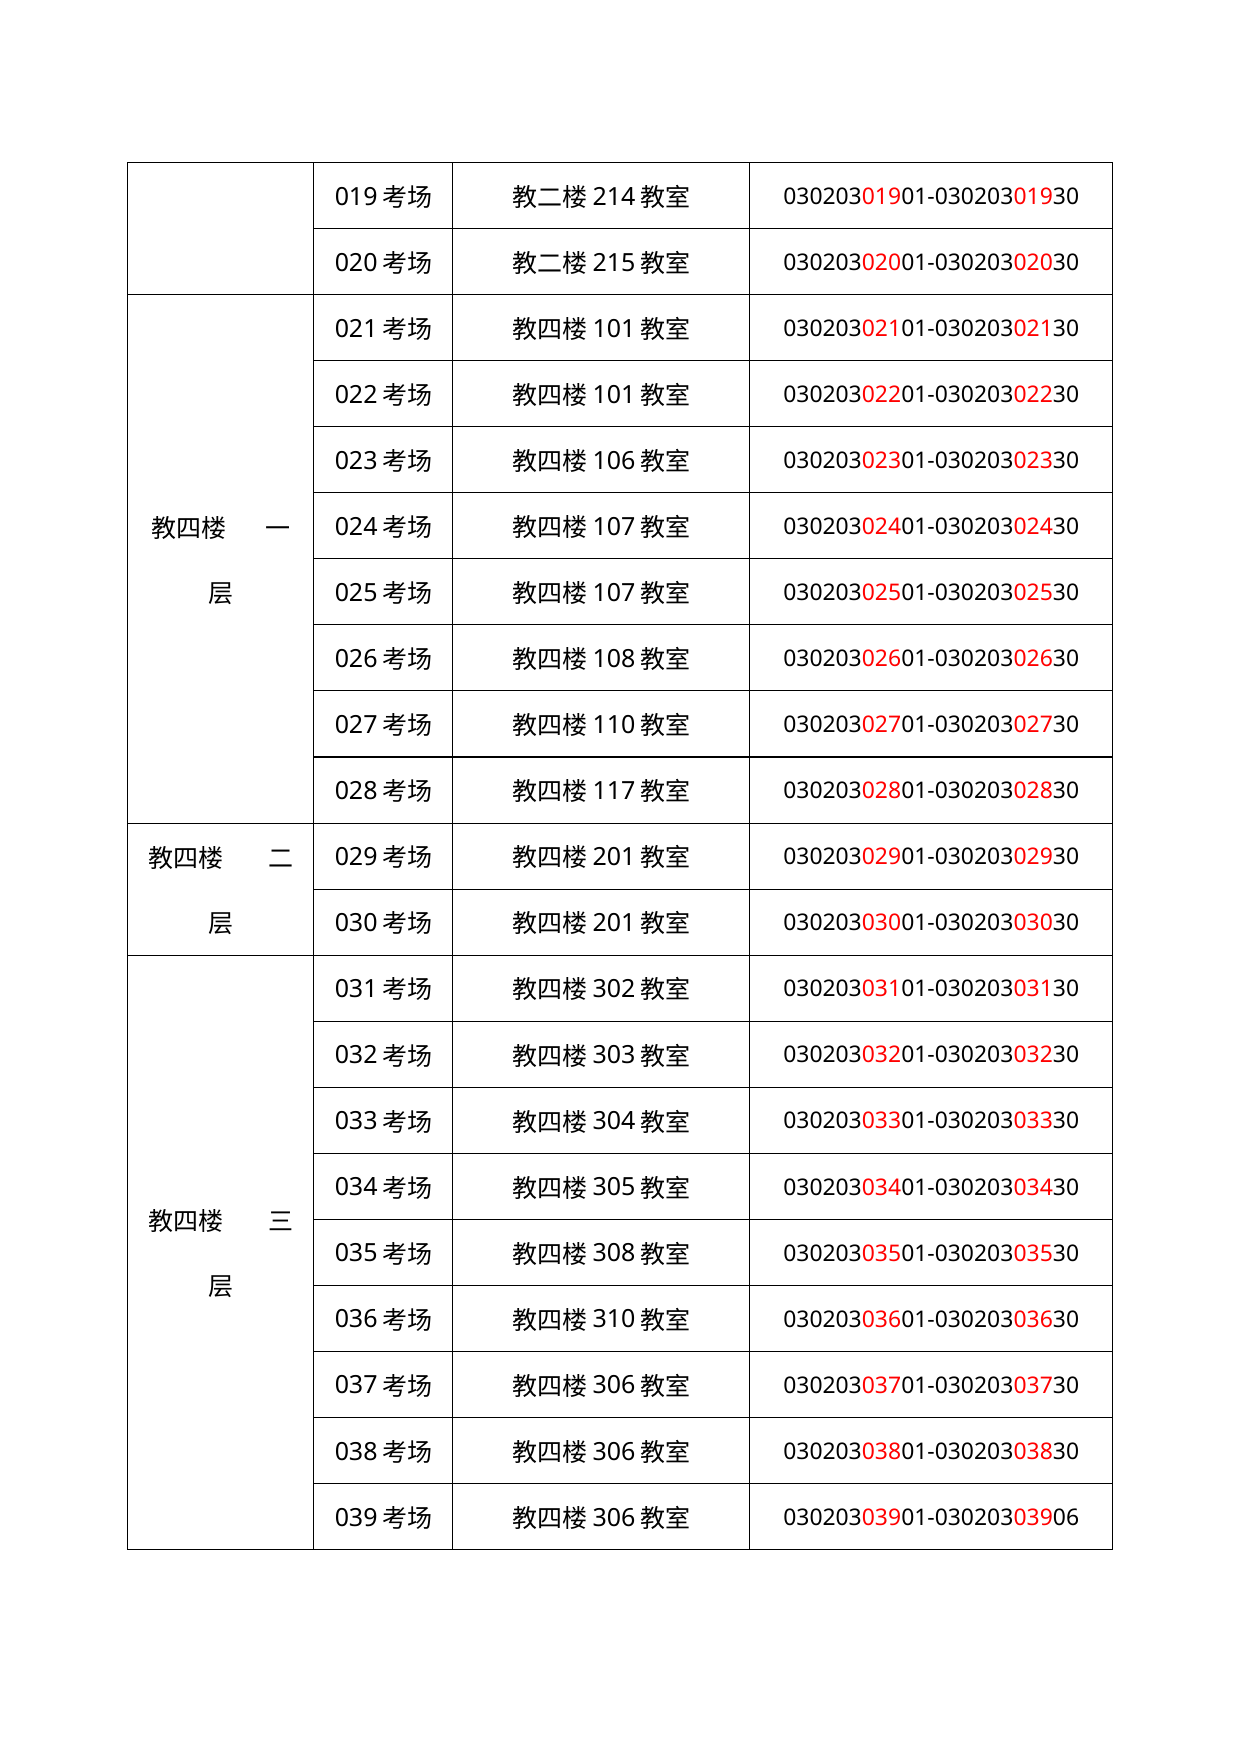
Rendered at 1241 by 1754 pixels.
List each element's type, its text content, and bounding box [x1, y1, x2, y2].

table_cell 03020302701-03020302730 [750, 691, 1112, 756]
table_cell 教四楼101教室 [453, 361, 749, 426]
table_cell 教四楼306教室 [453, 1418, 749, 1483]
table_cell 020考场 [314, 229, 452, 294]
table_cell 教四楼308教室 [453, 1220, 749, 1285]
table_cell 03020303301-03020303330 [750, 1088, 1112, 1153]
table_cell 教四楼117教室 [453, 758, 749, 822]
table_cell 029考场 [314, 824, 452, 888]
table_cell 03020302901-03020302930 [750, 824, 1112, 888]
table_cell 025考场 [314, 559, 452, 624]
table_cell 037考场 [314, 1352, 452, 1417]
table_cell 034考场 [314, 1154, 452, 1219]
table_cell 03020302401-03020302430 [750, 493, 1112, 558]
table_cell 038考场 [314, 1418, 452, 1483]
table_cell 022考场 [314, 361, 452, 426]
table_cell 039考场 [314, 1484, 452, 1549]
table_cell 教四楼306教室 [453, 1352, 749, 1417]
table_cell 03020301901-03020301930 [750, 163, 1112, 228]
table_cell 教四楼302教室 [453, 956, 749, 1021]
table_cell 教二楼215教室 [453, 229, 749, 294]
table_cell 教四楼305教室 [453, 1154, 749, 1219]
table_cell 026考场 [314, 625, 452, 690]
table_cell 03020302501-03020302530 [750, 559, 1112, 624]
table_cell 03020303901-03020303906 [750, 1484, 1112, 1549]
table_cell 教四楼201教室 [453, 824, 749, 888]
table_cell 03020303101-03020303130 [750, 956, 1112, 1021]
table_cell 03020302601-03020302630 [750, 625, 1112, 690]
table_cell 033考场 [314, 1088, 452, 1153]
table_cell 教四楼107教室 [453, 559, 749, 624]
table_cell 教四楼 一层 [128, 295, 313, 822]
table_cell 教四楼310教室 [453, 1286, 749, 1351]
table_cell 021考场 [314, 295, 452, 360]
table_cell 036考场 [314, 1286, 452, 1351]
table_cell 03020303001-03020303030 [750, 890, 1112, 954]
table_cell 03020303401-03020303430 [750, 1154, 1112, 1219]
table_cell 03020302201-03020302230 [750, 361, 1112, 426]
table_cell 教四楼303教室 [453, 1022, 749, 1087]
table_cell 教四楼 三层 [128, 956, 313, 1549]
table_cell 教四楼107教室 [453, 493, 749, 558]
table_cell 03020303201-03020303230 [750, 1022, 1112, 1087]
table_cell 03020303801-03020303830 [750, 1418, 1112, 1483]
table_cell 03020302101-03020302130 [750, 295, 1112, 360]
table_cell 教四楼306教室 [453, 1484, 749, 1549]
table_cell 教四楼110教室 [453, 691, 749, 756]
table_cell 03020302301-03020302330 [750, 427, 1112, 492]
table_cell 教四楼101教室 [453, 295, 749, 360]
table_cell 03020303701-03020303730 [750, 1352, 1112, 1417]
table_cell 019考场 [314, 163, 452, 228]
table_cell 035考场 [314, 1220, 452, 1285]
table_cell 03020303601-03020303630 [750, 1286, 1112, 1351]
table_cell 027考场 [314, 691, 452, 756]
table_cell 032考场 [314, 1022, 452, 1087]
table_cell 教二楼214教室 [453, 163, 749, 228]
table_cell 教四楼108教室 [453, 625, 749, 690]
table_cell 024考场 [314, 493, 452, 558]
table_cell 教四楼106教室 [453, 427, 749, 492]
table_cell 03020302001-03020302030 [750, 229, 1112, 294]
table_cell 03020303501-03020303530 [750, 1220, 1112, 1285]
table_cell 教四楼304教室 [453, 1088, 749, 1153]
table_cell 031考场 [314, 956, 452, 1021]
table_cell 030考场 [314, 890, 452, 954]
table_cell 03020302801-03020302830 [750, 758, 1112, 822]
table_cell 023考场 [314, 427, 452, 492]
table_cell 教四楼201教室 [453, 890, 749, 954]
table_cell 教四楼 二层 [128, 824, 313, 954]
table_cell 028考场 [314, 758, 452, 822]
